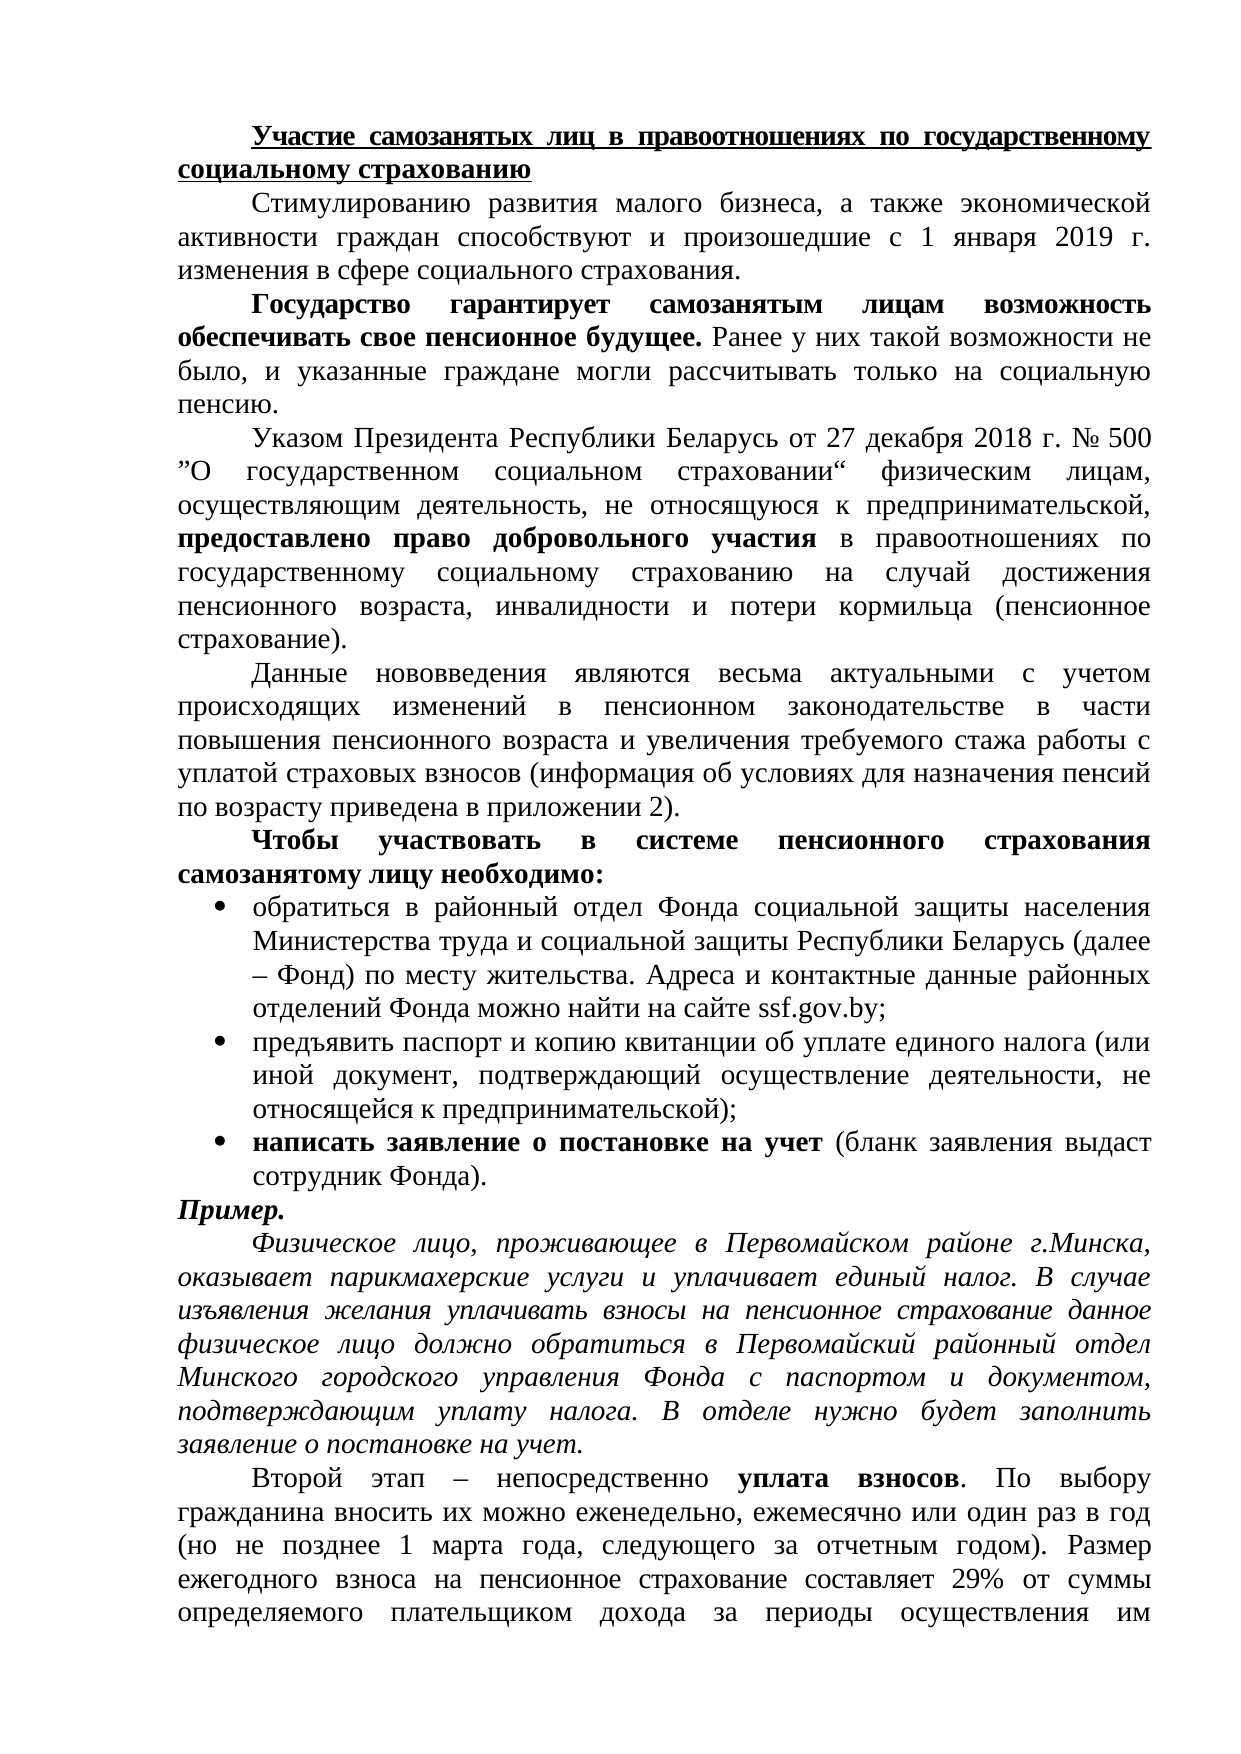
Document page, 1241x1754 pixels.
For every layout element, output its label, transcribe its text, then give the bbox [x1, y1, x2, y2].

text Указом Президента Республики Беларусь от 27 декабря 2018 г. № 500 ”О государственном социальном страховании“ физическим лицам, осуществляющим деятельность, не относящуюся к предпринимательской, предоставлено право добровольного участия в правоотношениях по государственному социальному страхованию на случай достижения пенсионного возраста, инвалидности и потери кормильца (пенсионное страхование). [177, 420, 1152, 655]
list обратиться в районный отдел Фонда социальной защиты населения Министерства труда и социальной защиты Республики Беларусь (далее – Фонд) по месту жительства. Адреса и контактные данные районных отделений Фонда можно найти на сайте ssf.gov.by; [215, 889, 1152, 1024]
text Пример. [177, 1192, 1152, 1225]
text Участие самозанятых лиц в правоотношениях по государственному социальному страхованию [177, 118, 1152, 185]
text Государство гарантирует самозанятым лицам возможность обеспечивать свое пенсионное будущее. Ранее у них такой возможности не было, и указанные граждане могли рассчитывать только на социальную пенсию. [177, 286, 1152, 420]
text Стимулированию развития малого бизнеса, а также экономической активности граждан способствуют и произошедшие с 1 января 2019 г. изменения в сфере социального страхования. [177, 185, 1152, 286]
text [177, 1460, 1152, 1628]
text Данные нововведения являются весьма актуальными с учетом происходящих изменений в пенсионном законодательстве в части повышения пенсионного возраста и увеличения требуемого стажа работы с уплатой страховых взносов (информация об условиях для назначения пенсий по возрасту приведена в приложении 2). [177, 655, 1152, 822]
list написать заявление о постановке на учет (бланк заявления выдаст сотрудник Фонда). [215, 1124, 1152, 1192]
text Чтобы участвовать в системе пенсионного страхования самозанятому лицу необходимо: [177, 822, 1152, 889]
text Физическое лицо, проживающее в Первомайском районе г.Минска, оказывает парикмахерские услуги и уплачивает единый налог. В случае изъявления желания уплачивать взносы на пенсионное страхование данное физическое лицо должно обратиться в Первомайский районный отдел Минского городского управления Фонда с паспортом и документом, подтверждающим уплату налога. В отделе нужно будет заполнить заявление о постановке на учет. [177, 1225, 1152, 1460]
list предъявить паспорт и копию квитанции об уплате единого налога (или иной документ, подтверждающий осуществление деятельности, не относящейся к предпринимательской); [215, 1024, 1152, 1124]
